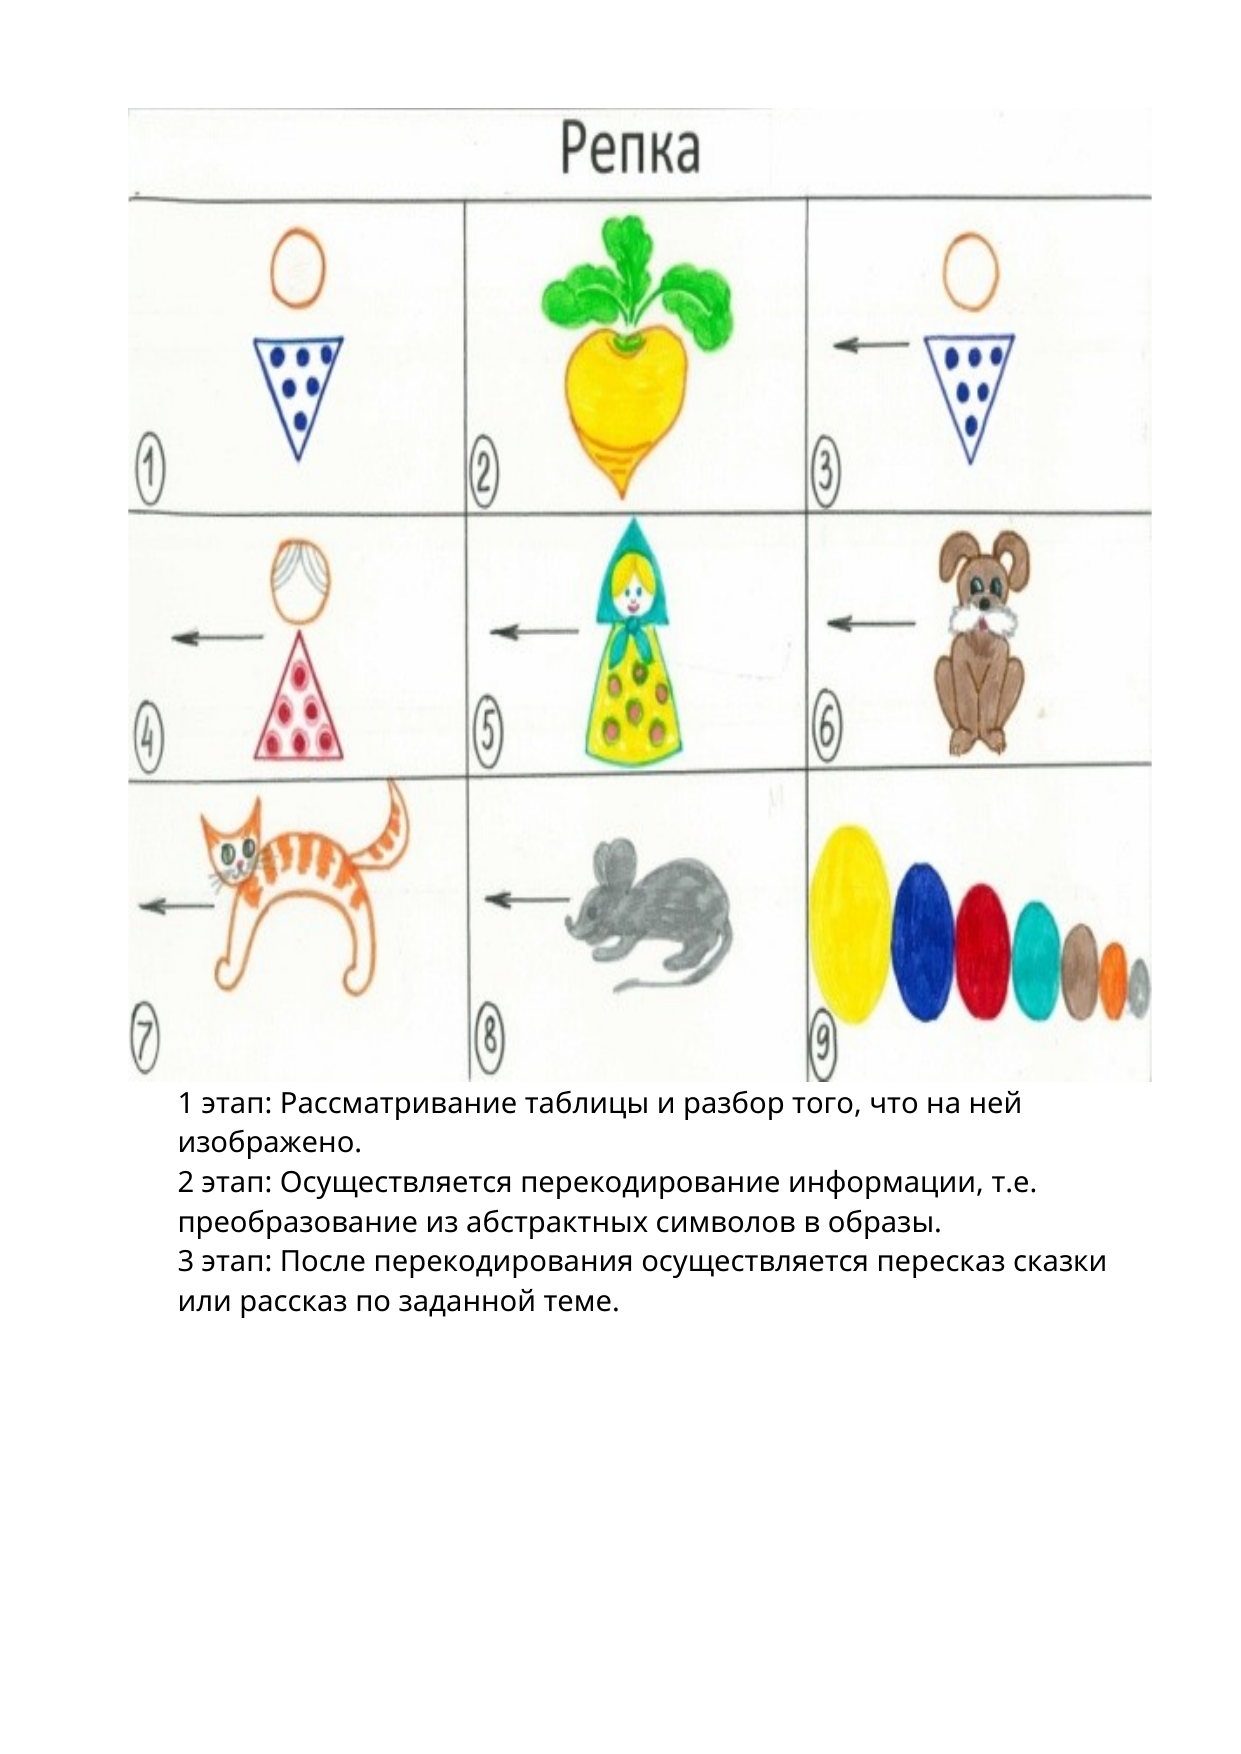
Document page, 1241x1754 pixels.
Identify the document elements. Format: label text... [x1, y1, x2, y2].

text 2 этап: Осуществляется перекодирование информации, т.е. преобразование из абстрактных символов в образы. [177, 1161, 1152, 1241]
text 3 этап: После перекодирования осуществляется пересказ сказки или рассказ по заданной теме. [177, 1241, 1152, 1320]
picture [128, 108, 1152, 1082]
text 1 этап: Рассматривание таблицы и разбор того, что на ней изображено. [177, 1082, 1152, 1161]
